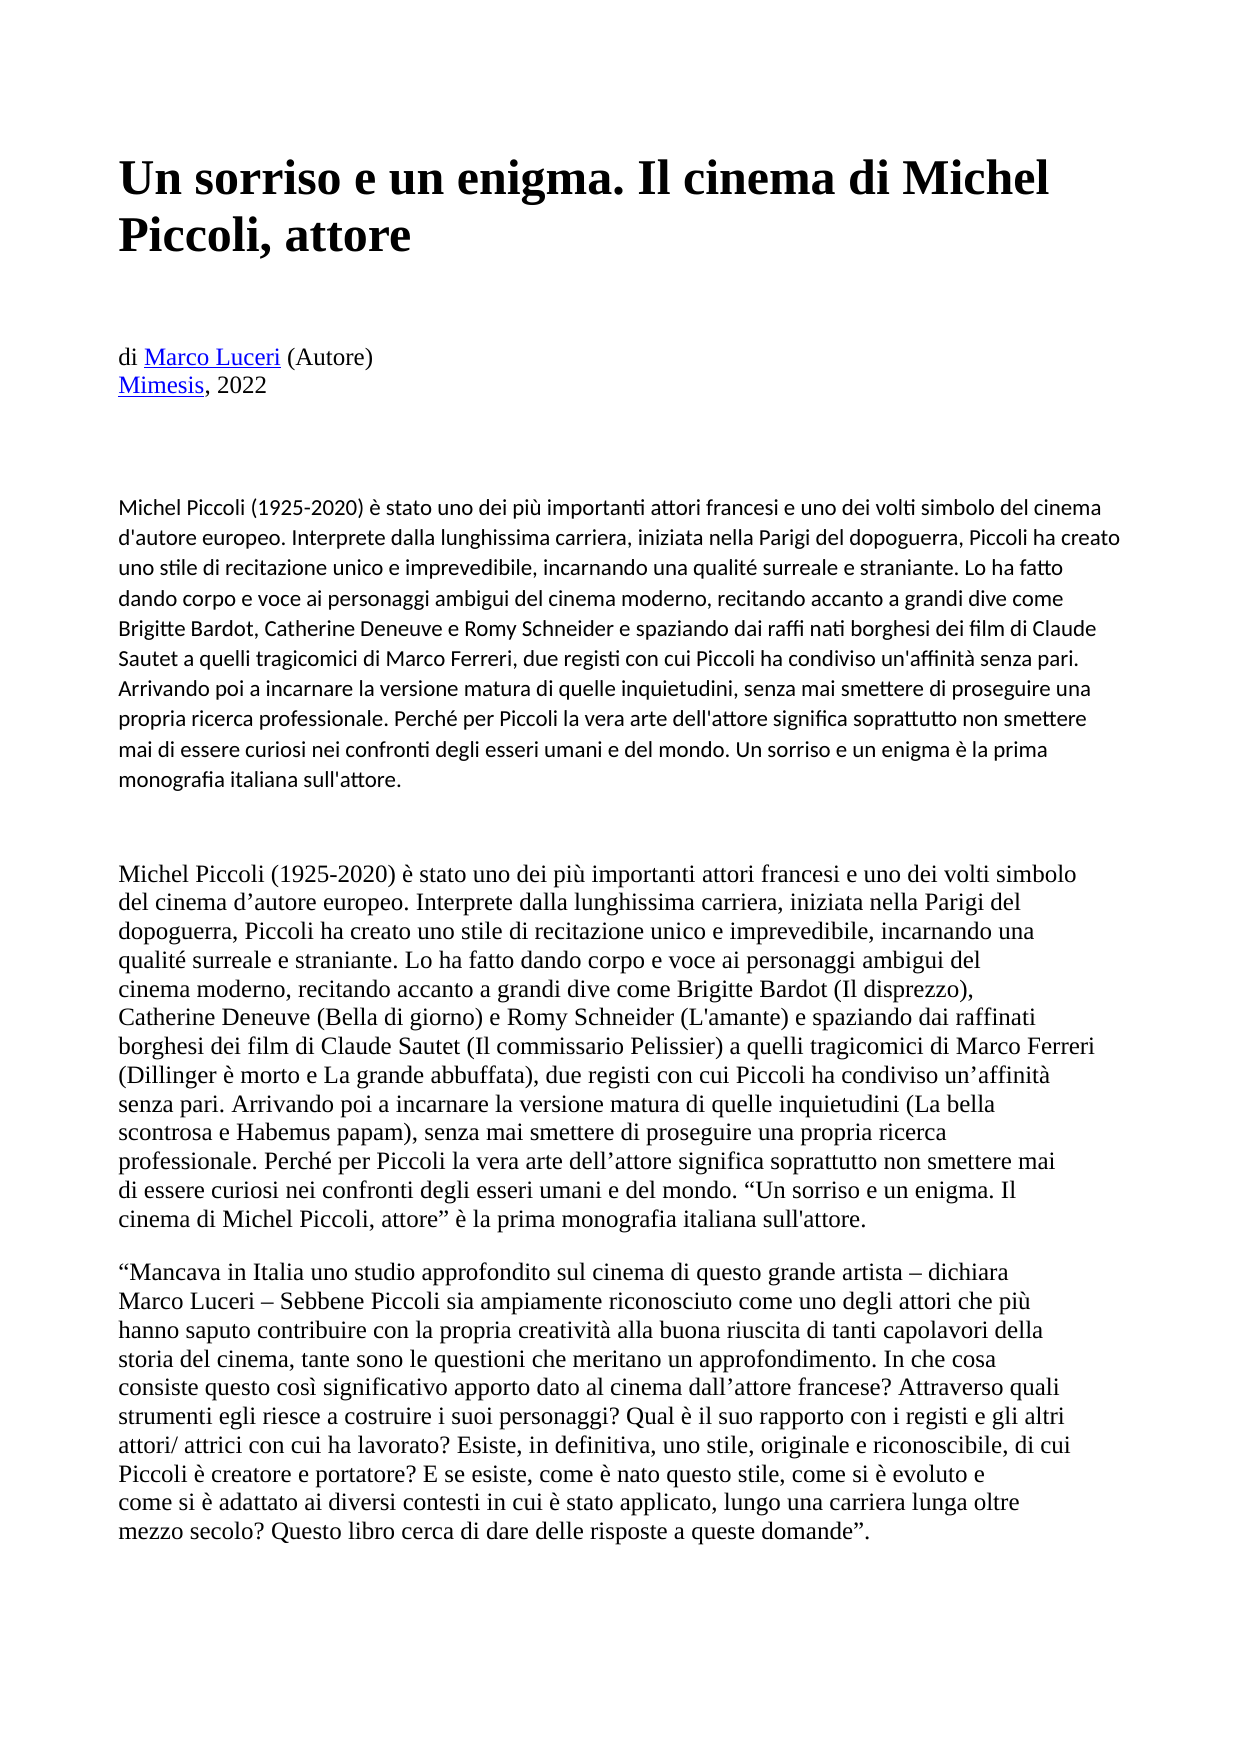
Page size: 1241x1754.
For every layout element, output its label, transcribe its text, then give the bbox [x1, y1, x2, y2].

text Michel Piccoli (1925-2020) è stato uno dei più importanti attori francesi e uno dei volti simbolo del cinema d'autore europeo. Interprete dalla lunghissima carriera, iniziata nella Parigi del dopoguerra, Piccoli ha creato uno stile di recitazione unico e imprevedibile, incarnando una qualité surreale e straniante. Lo ha fatto dando corpo e voce ai personaggi ambigui del cinema moderno, recitando accanto a grandi dive come Brigitte Bardot, Catherine Deneuve e Romy Schneider e spaziando dai raffi nati borghesi dei film di Claude Sautet a quelli tragicomici di Marco Ferreri, due registi con cui Piccoli ha condiviso un'affinità senza pari. Arrivando poi a incarnare la versione matura di quelle inquietudini, senza mai smettere di proseguire una propria ricerca professionale. Perché per Piccoli la vera arte dell'attore significa soprattutto non smettere mai di essere curiosi nei confronti degli esseri umani e del mondo. Un sorriso e un enigma è la prima monografia italiana sull'attore. [118, 493, 1122, 793]
text “Mancava in Italia uno studio approfondito sul cinema di questo grande artista – dichiara Marco Luceri – Sebbene Piccoli sia ampiamente riconosciuto come uno degli attori che più hanno saputo contribuire con la propria creatività alla buona riuscita di tanti capolavori della storia del cinema, tante sono le questioni che meritano un approfondimento. In che cosa consiste questo così significativo apporto dato al cinema dall’attore francese? Attraverso quali strumenti egli riesce a costruire i suoi personaggi? Qual è il suo rapporto con i registi e gli altri attori/ attrici con cui ha lavorato? Esiste, in definitiva, uno stile, originale e riconoscibile, di cui Piccoli è creatore e portatore? E se esiste, come è nato questo stile, come si è evoluto e come si è adattato ai diversi contesti in cui è stato applicato, lungo una carriera lunga oltre mezzo secolo? Questo libro cerca di dare delle risposte a queste domande”. [118, 1257, 1122, 1545]
text Mimesis, 2022 [118, 371, 1122, 399]
text Michel Piccoli (1925-2020) è stato uno dei più importanti attori francesi e uno dei volti simbolo del cinema d’autore europeo. Interprete dalla lunghissima carriera, iniziata nella Parigi del dopoguerra, Piccoli ha creato uno stile di recitazione unico e imprevedibile, incarnando una qualité surreale e straniante. Lo ha fatto dando corpo e voce ai personaggi ambigui del cinema moderno, recitando accanto a grandi dive come Brigitte Bardot (Il disprezzo), Catherine Deneuve (Bella di giorno) e Romy Schneider (L'amante) e spaziando dai raffinati borghesi dei film di Claude Sautet (Il commissario Pelissier) a quelli tragicomici di Marco Ferreri (Dillinger è morto e La grande abbuffata), due registi con cui Piccoli ha condiviso un’affinità senza pari. Arrivando poi a incarnare la versione matura di quelle inquietudini (La bella scontrosa e Habemus papam), senza mai smettere di proseguire una propria ricerca professionale. Perché per Piccoli la vera arte dell’attore significa soprattutto non smettere mai di essere curiosi nei confronti degli esseri umani e del mondo. “Un sorriso e un enigma. Il cinema di Michel Piccoli, attore” è la prima monografia italiana sull'attore. [118, 859, 1122, 1232]
text di Marco Luceri (Autore) [118, 342, 1122, 371]
text Un sorriso e un enigma. Il cinema di Michel Piccoli, attore [118, 148, 1122, 263]
